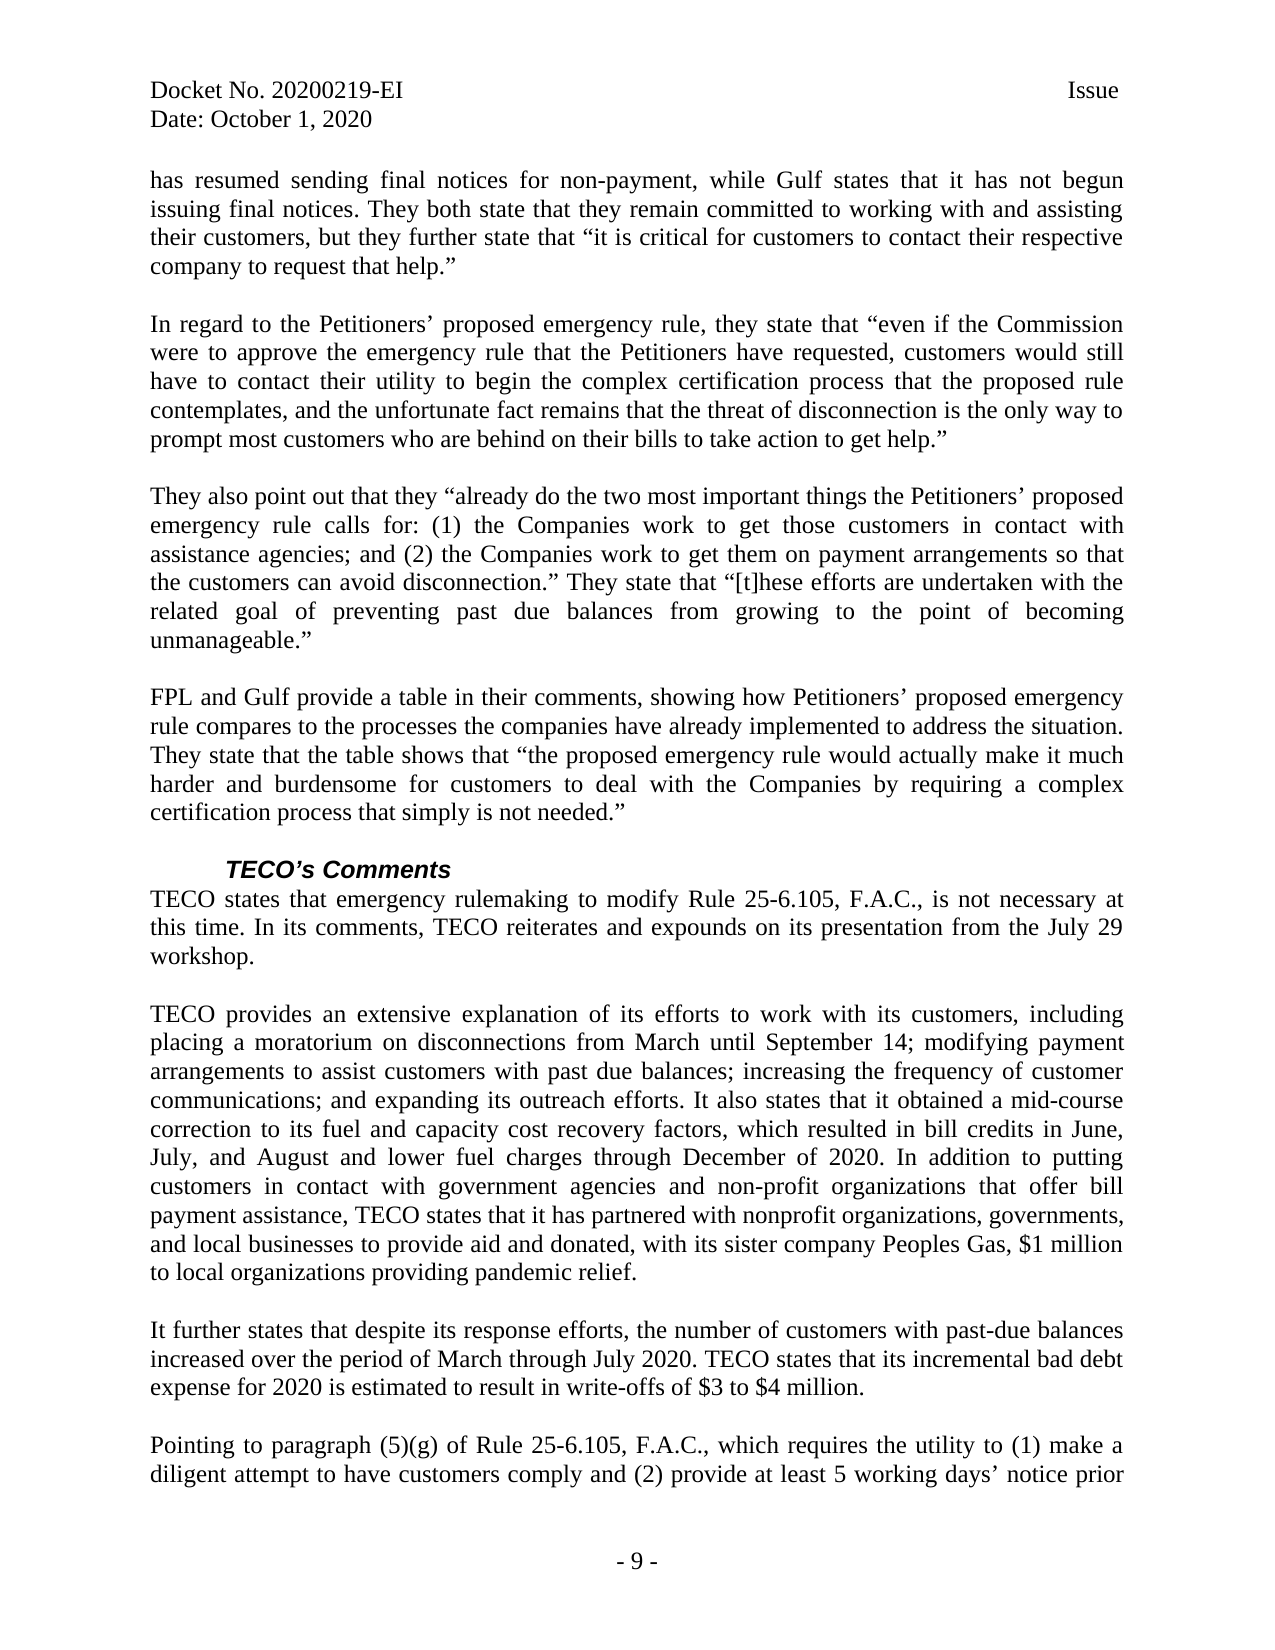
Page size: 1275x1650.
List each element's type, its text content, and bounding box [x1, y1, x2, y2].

text TECO states that emergency rulemaking to modify Rule 25-6.105, F.A.C., is not necessary at this time. In its comments, TECO reiterates and expounds on its presentation from the July 29 workshop. [150, 884, 1125, 970]
text FPL and Gulf provide a table in their comments, showing how Petitioners’ proposed emergency rule compares to the processes the companies have already implemented to address the situation. They state that the table shows that “the proposed emergency rule would actually make it much harder and burdensome for customers to deal with the Companies by requiring a complex certification process that simply is not needed.” [150, 682, 1125, 826]
subtitle TECO’s Comments [225, 855, 1125, 884]
text In regard to the Petitioners’ proposed emergency rule, they state that “even if the Commission were to approve the emergency rule that the Petitioners have requested, customers would still have to contact their utility to begin the complex certification process that the proposed rule contemplates, and the unfortunate fact remains that the threat of disconnection is the only way to prompt most customers who are behind on their bills to take action to get help.” [150, 309, 1125, 452]
text They also point out that they “already do the two most important things the Petitioners’ proposed emergency rule calls for: (1) the Companies work to get those customers in contact with assistance agencies; and (2) the Companies work to get them on payment arrangements so that the customers can avoid disconnection.” They state that “[t]hese efforts are undertaken with the related goal of preventing past due balances from growing to the point of becoming unmanageable.” [150, 481, 1125, 654]
text It further states that despite its response efforts, the number of customers with past-due balances increased over the period of March through July 2020. TECO states that its incremental bad debt expense for 2020 is estimated to result in write-offs of $3 to $4 million. [150, 1315, 1125, 1401]
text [150, 165, 1125, 280]
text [150, 1430, 1125, 1487]
text TECO provides an extensive explanation of its efforts to work with its customers, including placing a moratorium on disconnections from March until September 14; modifying payment arrangements to assist customers with past due balances; increasing the frequency of customer communications; and expanding its outreach efforts. It also states that it obtained a mid-course correction to its fuel and capacity cost recovery factors, which resulted in bill credits in June, July, and August and lower fuel charges through December of 2020. In addition to putting customers in contact with government agencies and non-profit organizations that offer bill payment assistance, TECO states that it has partnered with nonprofit organizations, governments, and local businesses to provide aid and donated, with its sister company Peoples Gas, $1 million to local organizations providing pandemic relief. [150, 999, 1125, 1286]
